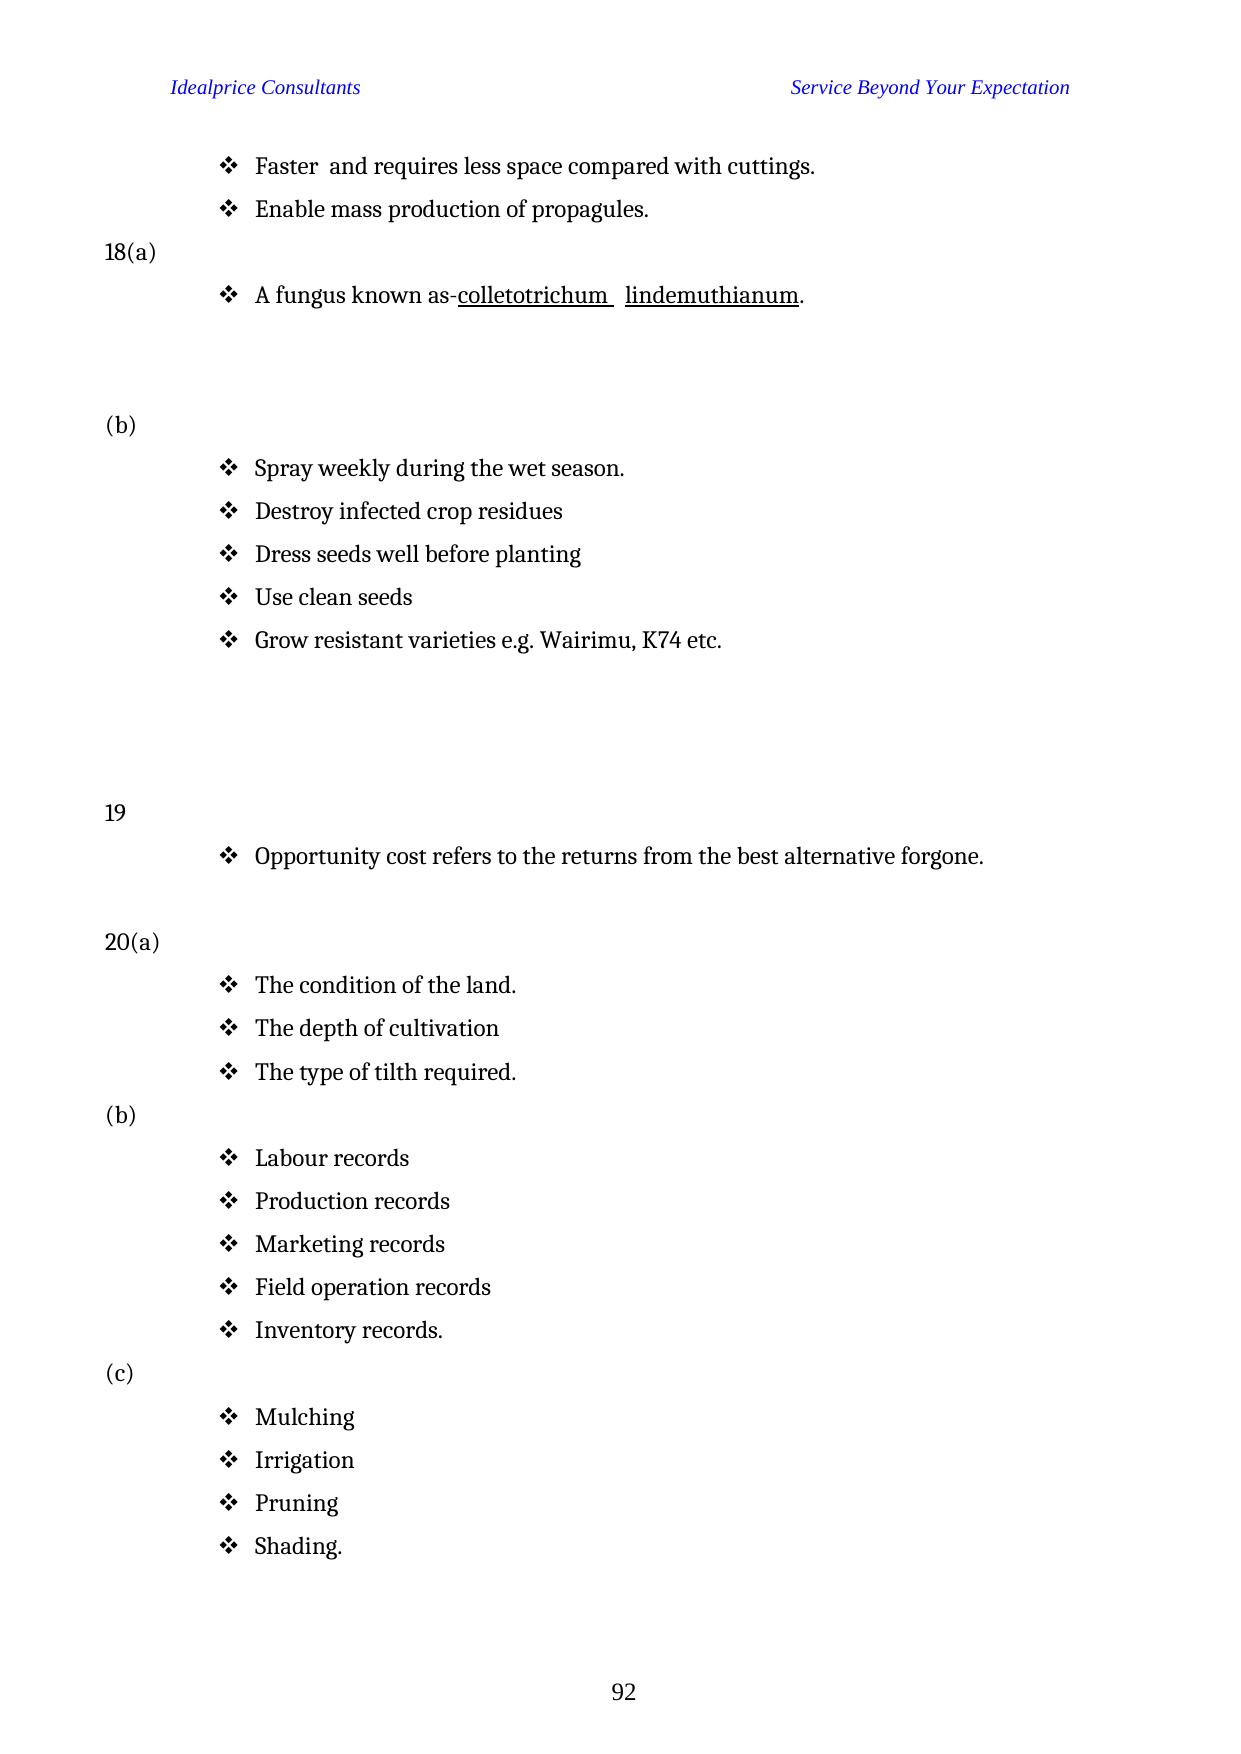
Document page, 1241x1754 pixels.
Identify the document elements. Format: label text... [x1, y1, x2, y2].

list Shading. [217, 1532, 1135, 1561]
list Faster and requires less space compared with cuttings. [217, 152, 1135, 181]
list Spray weekly during the wet season. [217, 454, 1135, 482]
list Dress seeds well before planting [217, 540, 1135, 569]
list Use clean seeds [217, 583, 1135, 612]
list Irrigation [217, 1446, 1135, 1474]
list Marketing records [217, 1230, 1135, 1259]
list Inventory records. [217, 1316, 1135, 1345]
list The type of tilth required. [217, 1057, 1135, 1086]
list Pruning [217, 1489, 1135, 1517]
text (b) [105, 1101, 1135, 1129]
list Opportunity cost refers to the returns from the best alternative forgone. [217, 842, 1135, 871]
list Labour records [217, 1144, 1135, 1172]
text 19 [105, 799, 1135, 827]
list Grow resistant varieties e.g. Wairimu, K74 etc. [217, 626, 1135, 655]
list Field operation records [217, 1273, 1135, 1302]
text (b) [105, 411, 1135, 439]
list Production records [217, 1187, 1135, 1216]
list A fungus known as-colletotrichum lindemuthianum. [217, 281, 1135, 310]
text (c) [105, 1359, 1135, 1388]
list The depth of cultivation [217, 1014, 1135, 1043]
list The condition of the land. [217, 971, 1135, 1000]
text 20(a) [105, 928, 1135, 957]
text 18(a) [105, 238, 1135, 267]
list Enable mass production of propagules. [217, 195, 1135, 224]
list Destroy infected crop residues [217, 497, 1135, 526]
list Mulching [217, 1402, 1135, 1431]
